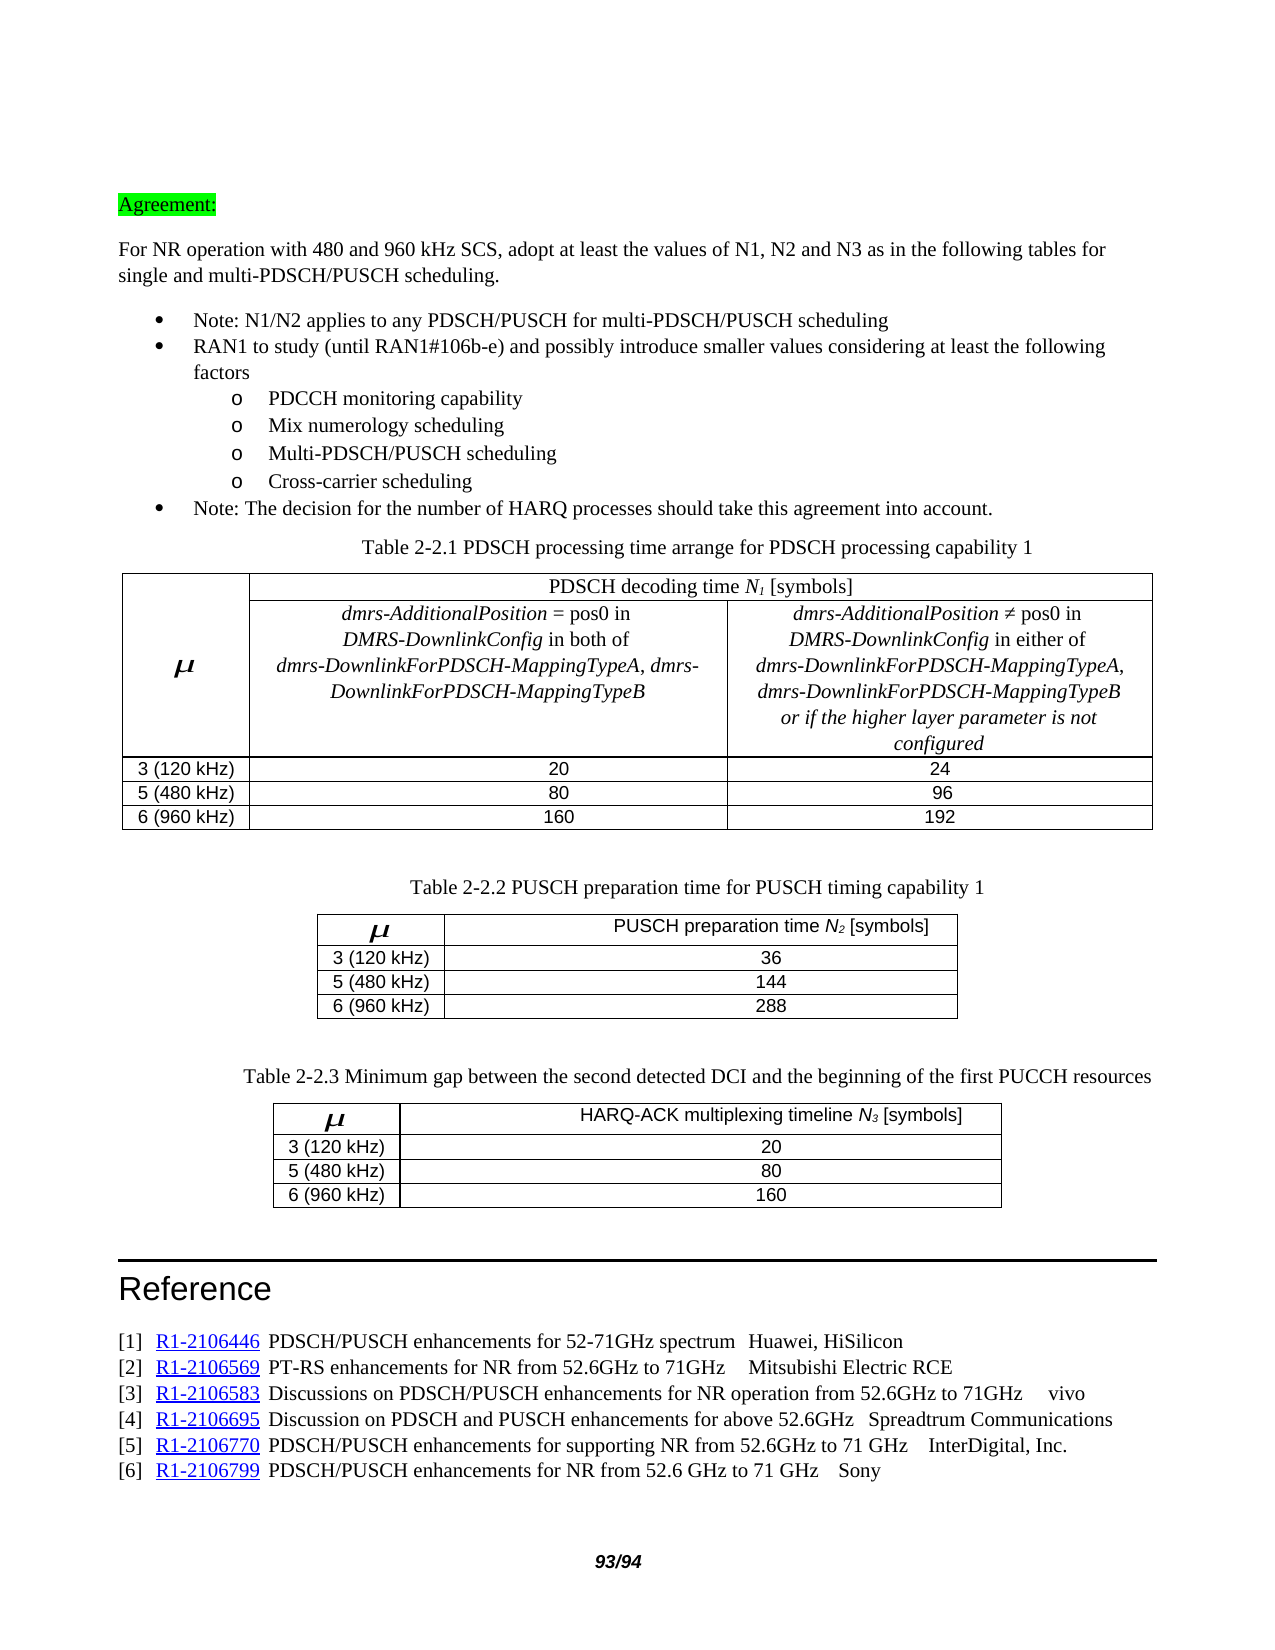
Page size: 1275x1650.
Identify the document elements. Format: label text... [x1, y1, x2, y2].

table_cell 160 [250, 806, 727, 829]
table_cell 6 (960 kHz) [123, 806, 249, 829]
list Note: The decision for the number of HARQ processes should take this agreement into account. [156, 496, 1157, 520]
table_cell 6 (960 kHz) [274, 1184, 399, 1207]
table_cell 36 [445, 946, 957, 970]
list R1-2106583 Discussions on PDSCH/PUSCH enhancements for NR operation from 52.6GHz to 71GHz vivo [118, 1381, 1157, 1405]
list R1-2106446 PDSCH/PUSCH enhancements for 52-71GHz spectrum Huawei, HiSilicon [118, 1329, 1157, 1353]
table_cell 24 [728, 758, 1152, 781]
table_cell 192 [728, 806, 1152, 829]
text For NR operation with 480 and 960 kHz SCS, adopt at least the values of N1, N2 and N3 as in the following tables for single and multi-PDSCH/PUSCH scheduling. [118, 237, 1157, 287]
table_cell 80 [401, 1160, 1001, 1183]
table_cell dmrs-AdditionalPosition ≠ pos0 in DMRS-DownlinkConfig in either of dmrs-DownlinkForPDSCH-MappingTypeA, dmrs-DownlinkForPDSCH-MappingTypeB or if the higher layer parameter is not configured [728, 601, 1152, 756]
text Table 2-2.3 Minimum gap between the second detected DCI and the beginning of the first PUCCH resources [215, 1064, 1157, 1088]
list R1-2106569 PT-RS enhancements for NR from 52.6GHz to 71GHz Mitsubishi Electric RCE [118, 1355, 1157, 1379]
list RAN1 to study (until RAN1#106b-e) and possibly introduce smaller values considering at least the following factors [156, 334, 1157, 384]
table_cell 6 (960 kHz) [318, 995, 444, 1018]
list Cross-carrier scheduling [231, 469, 1157, 494]
table_cell 3 (120 kHz) [318, 946, 444, 970]
list R1-2106770 PDSCH/PUSCH enhancements for supporting NR from 52.6GHz to 71 GHz InterDigital, Inc. [118, 1432, 1157, 1457]
table_cell 3 (120 kHz) [123, 758, 249, 781]
list PDCCH monitoring capability [231, 386, 1157, 411]
table_cell 96 [728, 782, 1152, 805]
table_header [318, 915, 444, 945]
table_header [274, 1104, 399, 1134]
table_cell 3 (120 kHz) [274, 1135, 399, 1159]
list R1-2106695 Discussion on PDSCH and PUSCH enhancements for above 52.6GHz Spreadtrum Communications [118, 1407, 1157, 1431]
list Mix numerology scheduling [231, 413, 1157, 439]
table_cell 144 [445, 971, 957, 994]
text Table 2-2.1 PDSCH processing time arrange for PDSCH processing capability 1 [215, 535, 1157, 559]
table_cell 20 [250, 758, 727, 781]
table_header HARQ-ACK multiplexing timeline N3 [symbols] [401, 1104, 1001, 1134]
table_header [123, 574, 249, 756]
table_cell 80 [250, 782, 727, 805]
table_cell 5 (480 kHz) [123, 782, 249, 805]
table_cell 288 [445, 995, 957, 1018]
table_cell 5 (480 kHz) [274, 1160, 399, 1183]
table_cell 5 (480 kHz) [318, 971, 444, 994]
table_header PUSCH preparation time N2 [symbols] [445, 915, 957, 945]
table_cell 20 [401, 1135, 1001, 1159]
list Multi-PDSCH/PUSCH scheduling [231, 441, 1157, 467]
table_cell dmrs-AdditionalPosition = pos0 in DMRS-DownlinkConfig in both of dmrs-DownlinkForPDSCH-MappingTypeA, dmrs-DownlinkForPDSCH-MappingTypeB [250, 601, 727, 756]
table_header PDSCH decoding time N1 [symbols] [250, 574, 1152, 600]
text Table 2-2.2 PUSCH preparation time for PUSCH timing capability 1 [215, 875, 1157, 899]
list R1-2106799 PDSCH/PUSCH enhancements for NR from 52.6 GHz to 71 GHz Sony [118, 1458, 1157, 1482]
table_cell 160 [401, 1184, 1001, 1207]
text Agreement: [118, 192, 1157, 216]
subtitle Reference [118, 1262, 1157, 1307]
list Note: N1/N2 applies to any PDSCH/PUSCH for multi-PDSCH/PUSCH scheduling [156, 308, 1157, 332]
